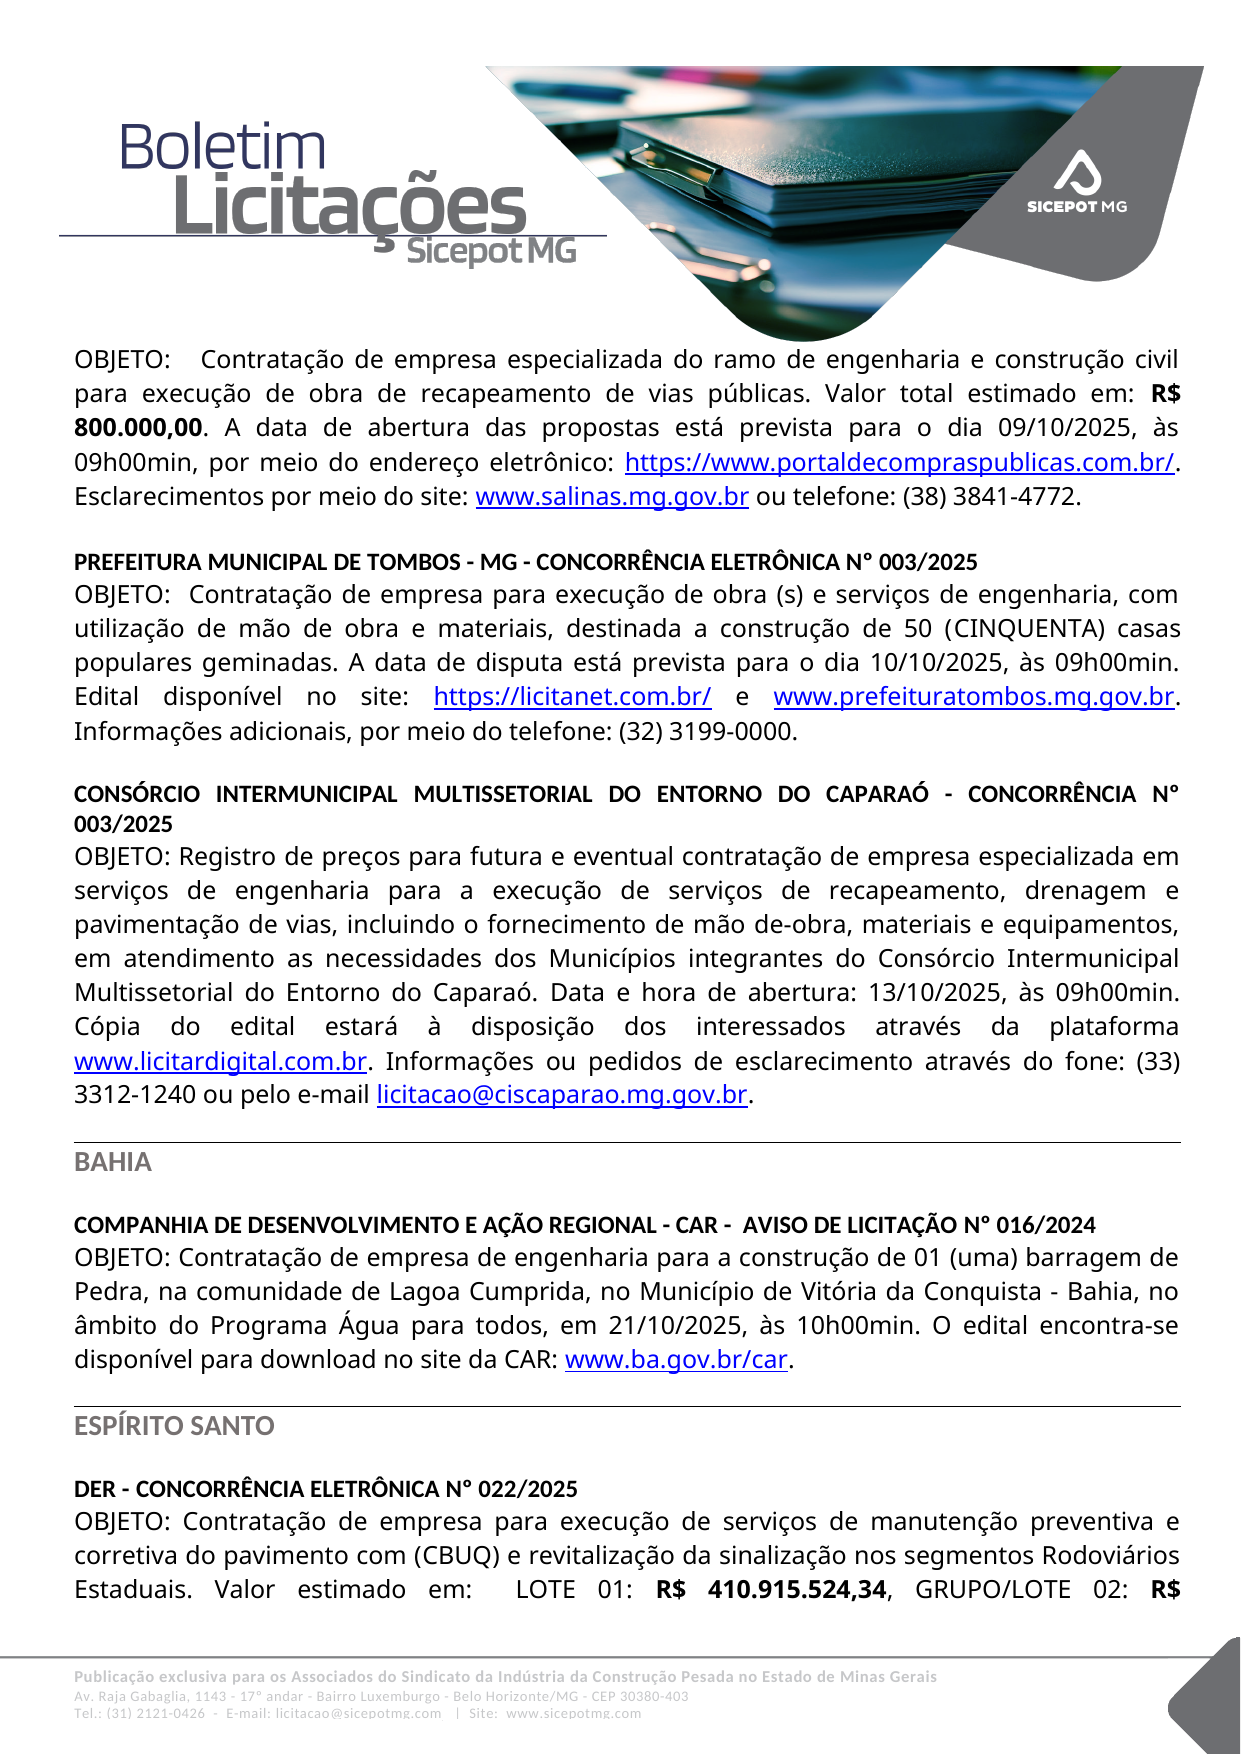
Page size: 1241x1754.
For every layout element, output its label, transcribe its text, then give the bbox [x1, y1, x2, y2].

text COMPANHIA DE DESENVOLVIMENTO E AÇÃO REGIONAL - CAR - AVISO DE LICITAÇÃO Nº 016/2024 [74, 1208, 1181, 1238]
picture [0, 1637, 1241, 1754]
text DER - Concorrência Eletrônica Nº 022/2025 [74, 1472, 1181, 1503]
text PREFEITURA MUNICIPAL DE Tombos - mg - CONCORRÊNCIA ELETRÔNICA Nº 003/2025 [74, 546, 1181, 577]
text OBJETO: Contratação de empresa para execução de obra (s) e serviços de engenharia, com utilização de mão de obra e materiais, destinada a construção de 50 (cinquenta) casas populares geminadas. A data de disputa está prevista para o dia 10/10/2025, às 09h00min. Edital disponível no site: https://licitanet.com.br/ e www.prefeituratombos.mg.gov.br. Informações adicionais, por meio do telefone: (32) 3199-0000. [74, 577, 1181, 747]
text ESPÍRITO SANTO [74, 1407, 1181, 1443]
text OBJETO: Contratação de empresa especializada do ramo de engenharia e construção civil para execução de obra de recapeamento de vias públicas. Valor total estimado em: R$ 800.000,00. A data de abertura das propostas está prevista para o dia 09/10/2025, às 09h00min, por meio do endereço eletrônico: https://www.portaldecompraspublicas.com.br/. Esclarecimentos por meio do site: www.salinas.mg.gov.br ou telefone: (38) 3841-4772. [74, 342, 1181, 512]
text BAHIA [74, 1143, 1181, 1178]
text OBJETO: Registro de preços para futura e eventual contratação de empresa especializada em serviços de engenharia para a execução de serviços de recapeamento, drenagem e pavimentação de vias, incluindo o fornecimento de mão de-obra, materiais e equipamentos, em atendimento as necessidades dos Municípios integrantes do Consórcio Intermunicipal Multissetorial do Entorno do Caparaó. Data e hora de abertura: 13/10/2025, às 09h00min. Cópia do edital estará à disposição dos interessados através da plataforma www.licitardigital.com.br. Informações ou pedidos de esclarecimento através do fone: (33) 3312-1240 ou pelo e-mail licitacao@ciscaparao.mg.gov.br. [74, 839, 1181, 1111]
text CONSÓRCIO INTERMUNICIPAL MULTISSETORIAL DO ENTORNO DO CAPARAÓ - CONCORRÊNCIA Nº 003/2025 [74, 778, 1181, 839]
text Objeto: Contratação de empresa de engenharia para a construção de 01 (uma) barragem de Pedra, na comunidade de Lagoa Cumprida, no Município de Vitória da Conquista - Bahia, no âmbito do Programa Água para todos, em 21/10/2025, às 10h00min. O edital encontra-se disponível para download no site da CAR: www.ba.gov.br/car. [74, 1238, 1181, 1376]
picture [59, 66, 1207, 342]
